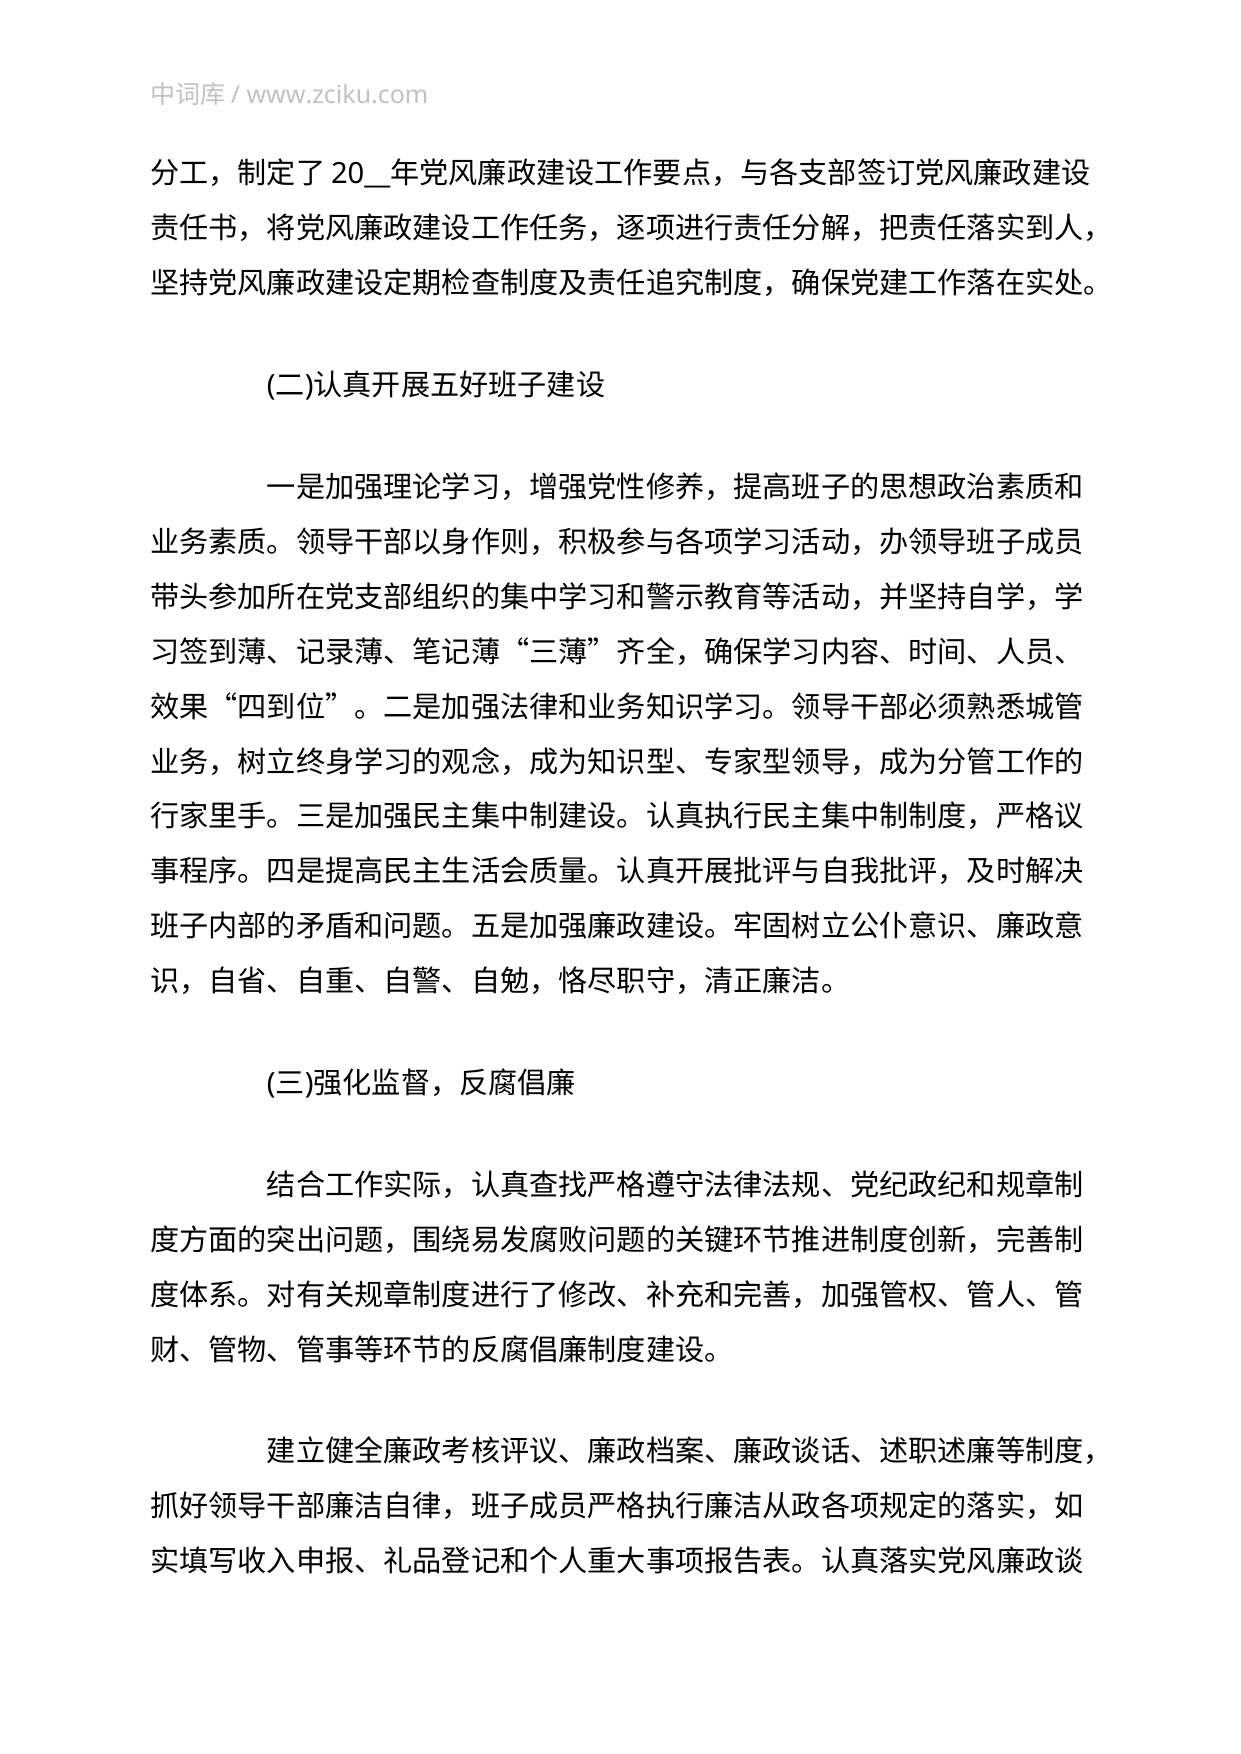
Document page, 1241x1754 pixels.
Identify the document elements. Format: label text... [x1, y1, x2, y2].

text (三)强化监督，反腐倡廉 [150, 1059, 1090, 1102]
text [150, 1428, 1090, 1580]
text 结合工作实际，认真查找严格遵守法律法规、党纪政纪和规章制度方面的突出问题，围绕易发腐败问题的关键环节推进制度创新，完善制度体系。对有关规章制度进行了修改、补充和完善，加强管权、管人、管财、管物、管事等环节的反腐倡廉制度建设。 [150, 1161, 1090, 1368]
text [150, 150, 1090, 302]
text 一是加强理论学习，增强党性修养，提高班子的思想政治素质和业务素质。领导干部以身作则，积极参与各项学习活动，办领导班子成员带头参加所在党支部组织的集中学习和警示教育等活动，并坚持自学，学习签到薄、记录薄、笔记薄“三薄”齐全，确保学习内容、时间、人员、效果“四到位”。二是加强法律和业务知识学习。领导干部必须熟悉城管业务，树立终身学习的观念，成为知识型、专家型领导，成为分管工作的行家里手。三是加强民主集中制建设。认真执行民主集中制制度，严格议事程序。四是提高民主生活会质量。认真开展批评与自我批评，及时解决班子内部的矛盾和问题。五是加强廉政建设。牢固树立公仆意识、廉政意识，自省、自重、自警、自勉，恪尽职守，清正廉洁。 [150, 464, 1090, 1000]
text (二)认真开展五好班子建设 [150, 362, 1090, 404]
